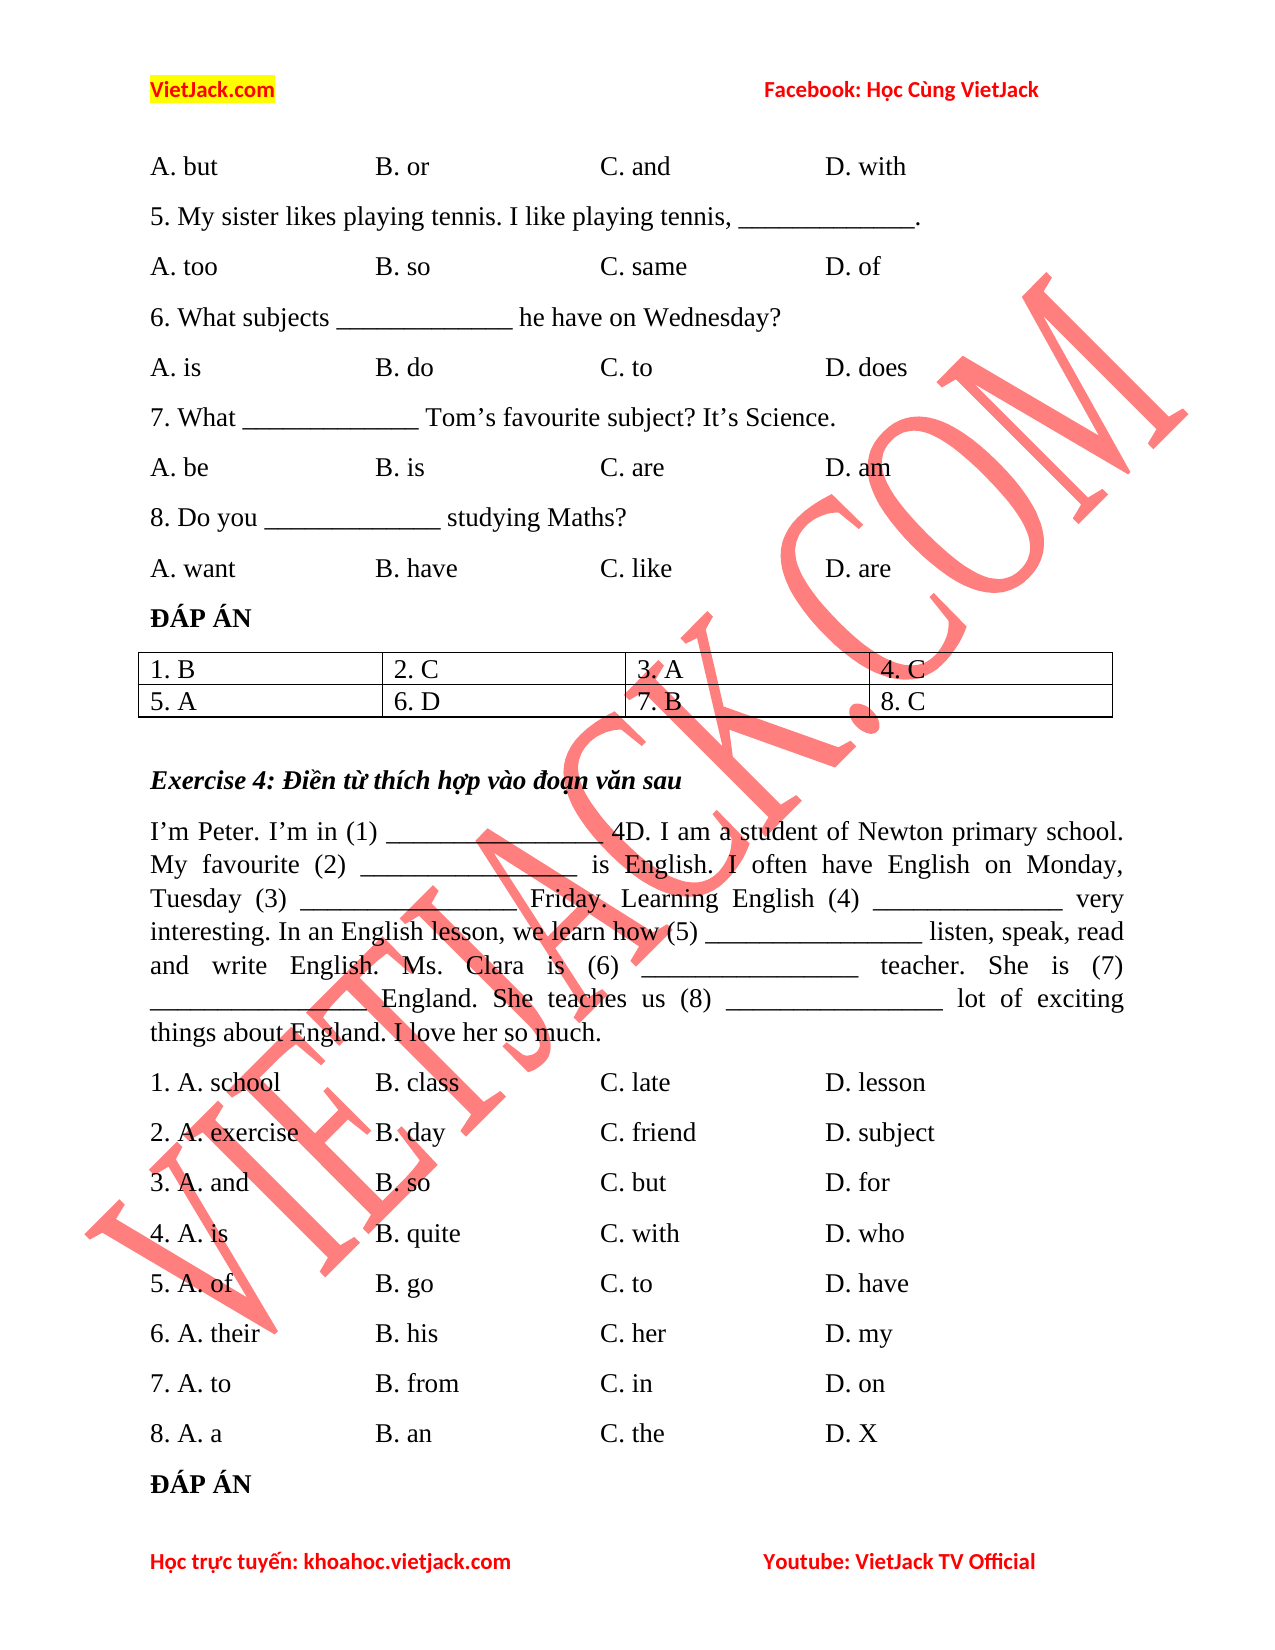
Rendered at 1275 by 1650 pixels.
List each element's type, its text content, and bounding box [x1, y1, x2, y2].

table_cell 5. A [139, 685, 382, 716]
text 6. A. their B. his C. her D. my [150, 1317, 1125, 1348]
table_cell 8. C [870, 685, 1112, 716]
table_header 1. B [139, 653, 382, 684]
text 7. What _____________ Tom’s favourite subject? It’s Science. [150, 401, 1125, 432]
text 1. A. school B. class C. late D. lesson [150, 1066, 1125, 1097]
text A. want B. have C. like D. are [150, 552, 1125, 583]
text ĐÁP ÁN [150, 1468, 1125, 1499]
table_cell 7. B [626, 685, 869, 716]
table_header 2. C [383, 653, 625, 684]
table_cell 6. D [383, 685, 625, 716]
text 8. A. a B. an C. the D. X [150, 1417, 1125, 1449]
text A. be B. is C. are D. am [150, 451, 1125, 482]
text A. too B. so C. same D. of [150, 250, 1125, 282]
text 3. A. and B. so C. but D. for [150, 1166, 1125, 1198]
text 5. My sister likes playing tennis. I like playing tennis, _____________. [150, 200, 1125, 231]
text A. but B. or C. and D. with [150, 150, 1125, 181]
text 8. Do you _____________ studying Maths? [150, 501, 1125, 533]
text 7. A. to B. from C. in D. on [150, 1367, 1125, 1398]
text ĐÁP ÁN [150, 602, 1125, 633]
text I’m Peter. I’m in (1) ________________ 4D. I am a student of Newton primary school. My favourite (2) ________________ is English. I often have English on Monday, Tuesday (3) ________________ Friday. Learning English (4) ______________ very interesting. In an English lesson, we learn how (5) ________________ listen, speak, read and write English. Ms. Clara is (6) ________________ teacher. She is (7) ________________ England. She teaches us (8) ________________ lot of exciting things about England. I love her so much. [150, 814, 1125, 1047]
text 2. A. exercise B. day C. friend D. subject [150, 1116, 1125, 1147]
table_header 4. C [870, 653, 1112, 684]
text 6. What subjects _____________ he have on Wednesday? [150, 301, 1125, 332]
table_header 3. A [626, 653, 869, 684]
text Exercise 4: Điền từ thích hợp vào đoạn văn sau [150, 764, 1125, 796]
text 4. A. is B. quite C. with D. who [150, 1217, 1125, 1248]
text A. is B. do C. to D. does [150, 351, 1125, 382]
text 5. A. of B. go C. to D. have [150, 1267, 1125, 1298]
